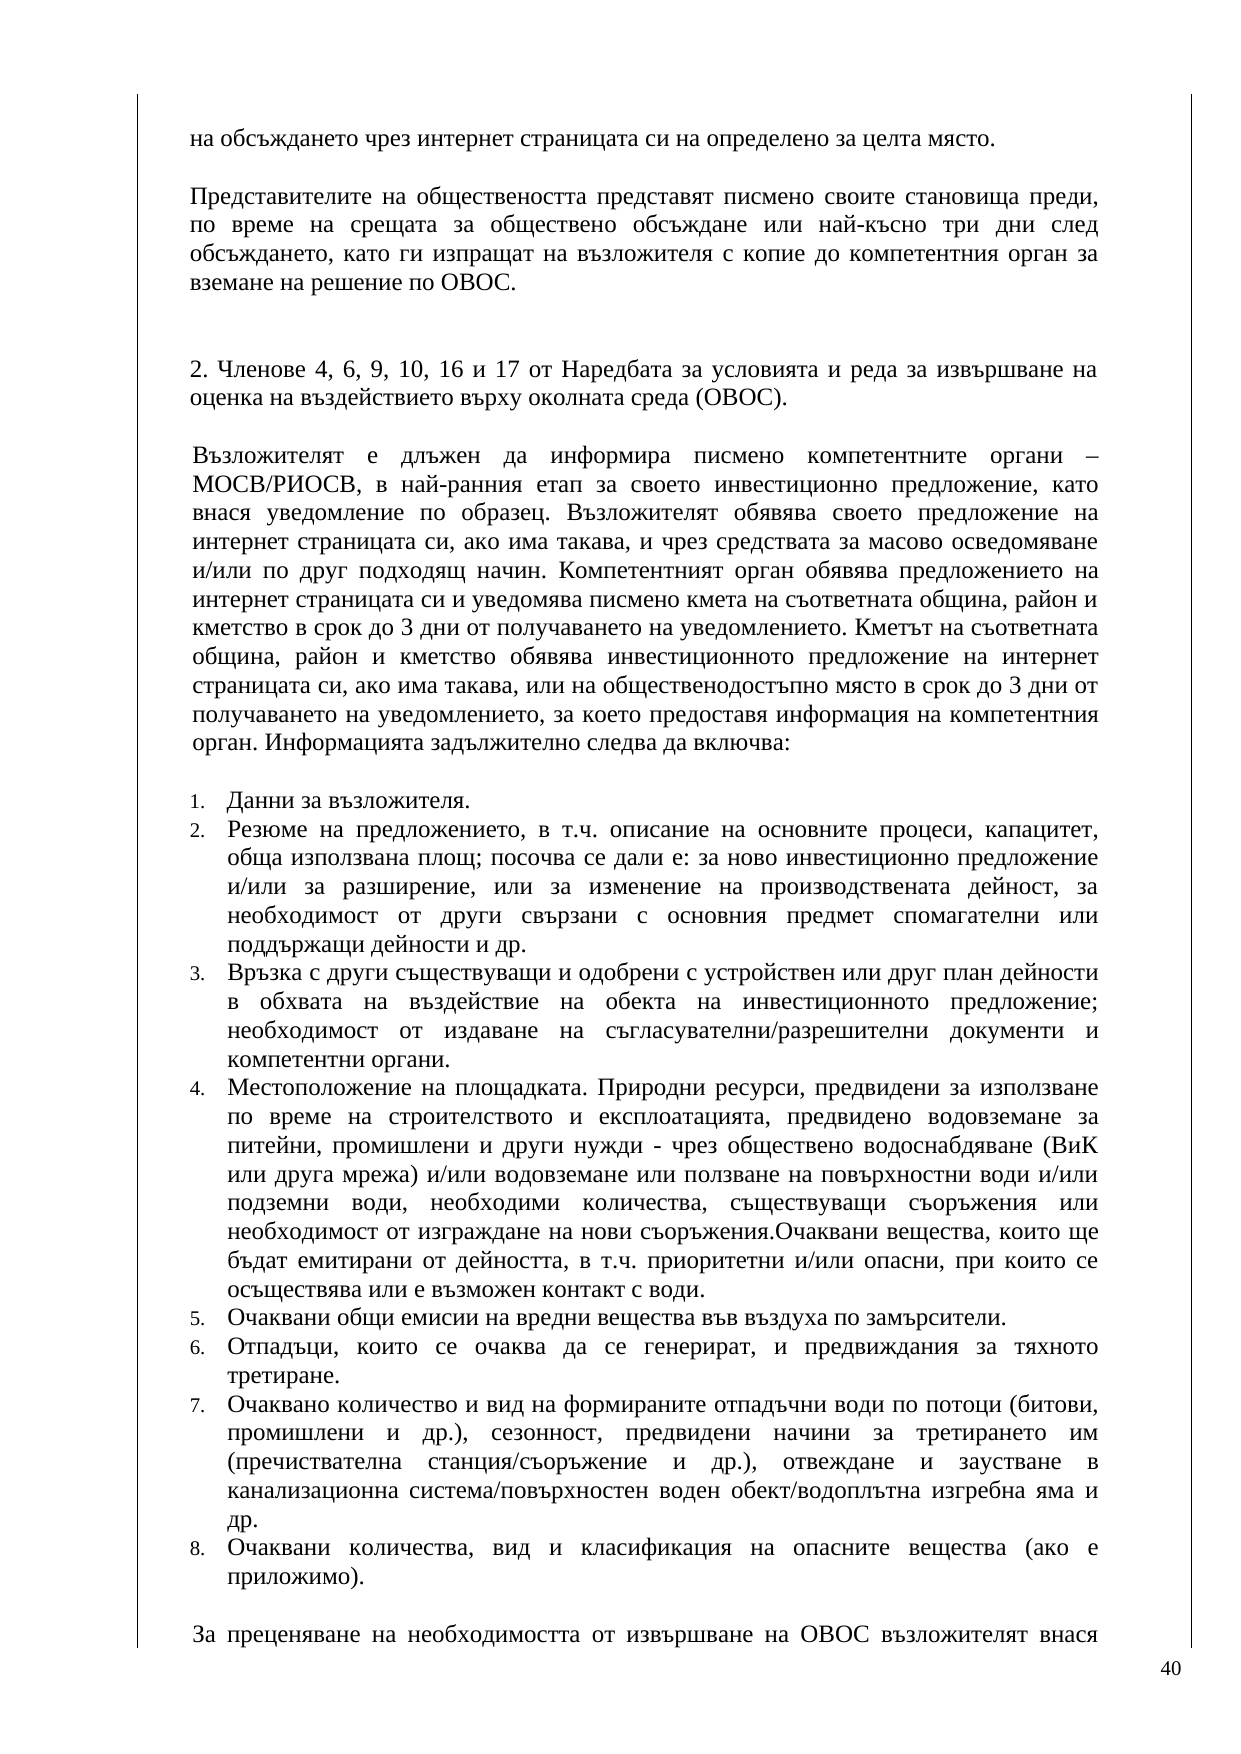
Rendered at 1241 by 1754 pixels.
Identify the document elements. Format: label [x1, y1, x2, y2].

table_cell [138, 94, 1191, 1648]
